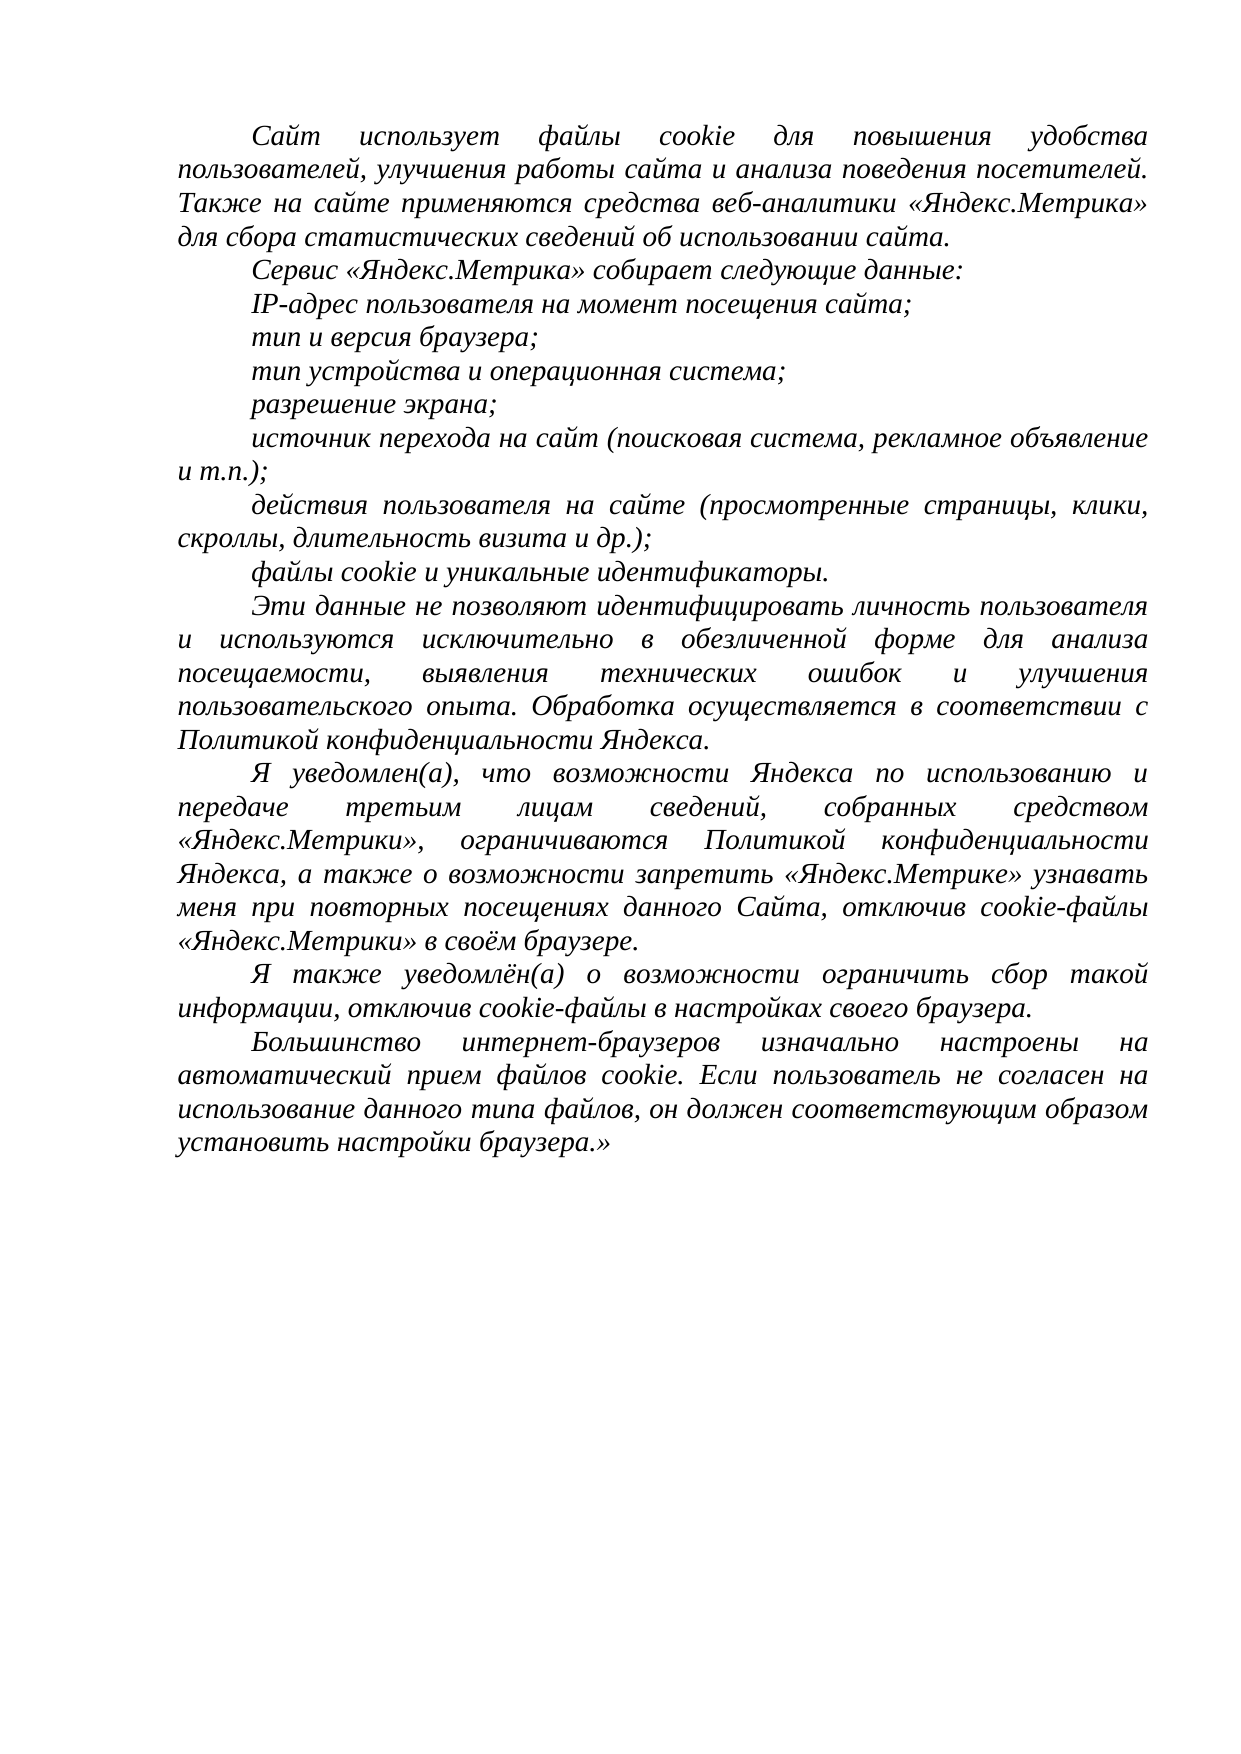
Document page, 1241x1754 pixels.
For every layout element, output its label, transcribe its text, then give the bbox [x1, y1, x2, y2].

text разрешение экрана; [177, 386, 1152, 420]
text Эти данные не позволяют идентифицировать личность пользователя и используются исключительно в обезличенной форме для анализа посещаемости, выявления технических ошибок и улучшения пользовательского опыта. Обработка осуществляется в соответствии с Политикой конфиденциальности Яндекса. [177, 588, 1152, 755]
text тип и версия браузера; [177, 319, 1152, 353]
text файлы cookie и уникальные идентификаторы. [177, 554, 1152, 588]
text Я также уведомлён(а) о возможности ограничить сбор такой информации, отключив cookie-файлы в настройках своего браузера. [177, 957, 1152, 1024]
text источник перехода на сайт (поисковая система, рекламное объявление и т.п.); [177, 420, 1152, 487]
text Большинство интернет-браузеров изначально настроены на автоматический прием файлов cookie. Если пользователь не согласен на использование данного типа файлов, он должен соответствующим образом установить настройки браузера.» [177, 1024, 1152, 1158]
text Сайт использует файлы cookie для повышения удобства пользователей, улучшения работы сайта и анализа поведения посетителей. Также на сайте применяются средства веб-аналитики «Яндекс.Метрика» для сбора статистических сведений об использовании сайта. [177, 118, 1152, 252]
text Сервис «Яндекс.Метрика» собирает следующие данные: [177, 252, 1152, 286]
text Я уведомлен(а), что возможности Яндекса по использованию и передаче третьим лицам сведений, собранных средством «Яндекс.Метрики», ограничиваются Политикой конфиденциальности Яндекса, а также о возможности запретить «Яндекс.Метрике» узнавать меня при повторных посещениях данного Сайта, отключив cookie-файлы «Яндекс.Метрики» в своём браузере. [177, 755, 1152, 957]
text действия пользователя на сайте (просмотренные страницы, клики, скроллы, длительность визита и др.); [177, 487, 1152, 554]
text тип устройства и операционная система; [177, 353, 1152, 386]
text IP-адрес пользователя на момент посещения сайта; [177, 286, 1152, 319]
